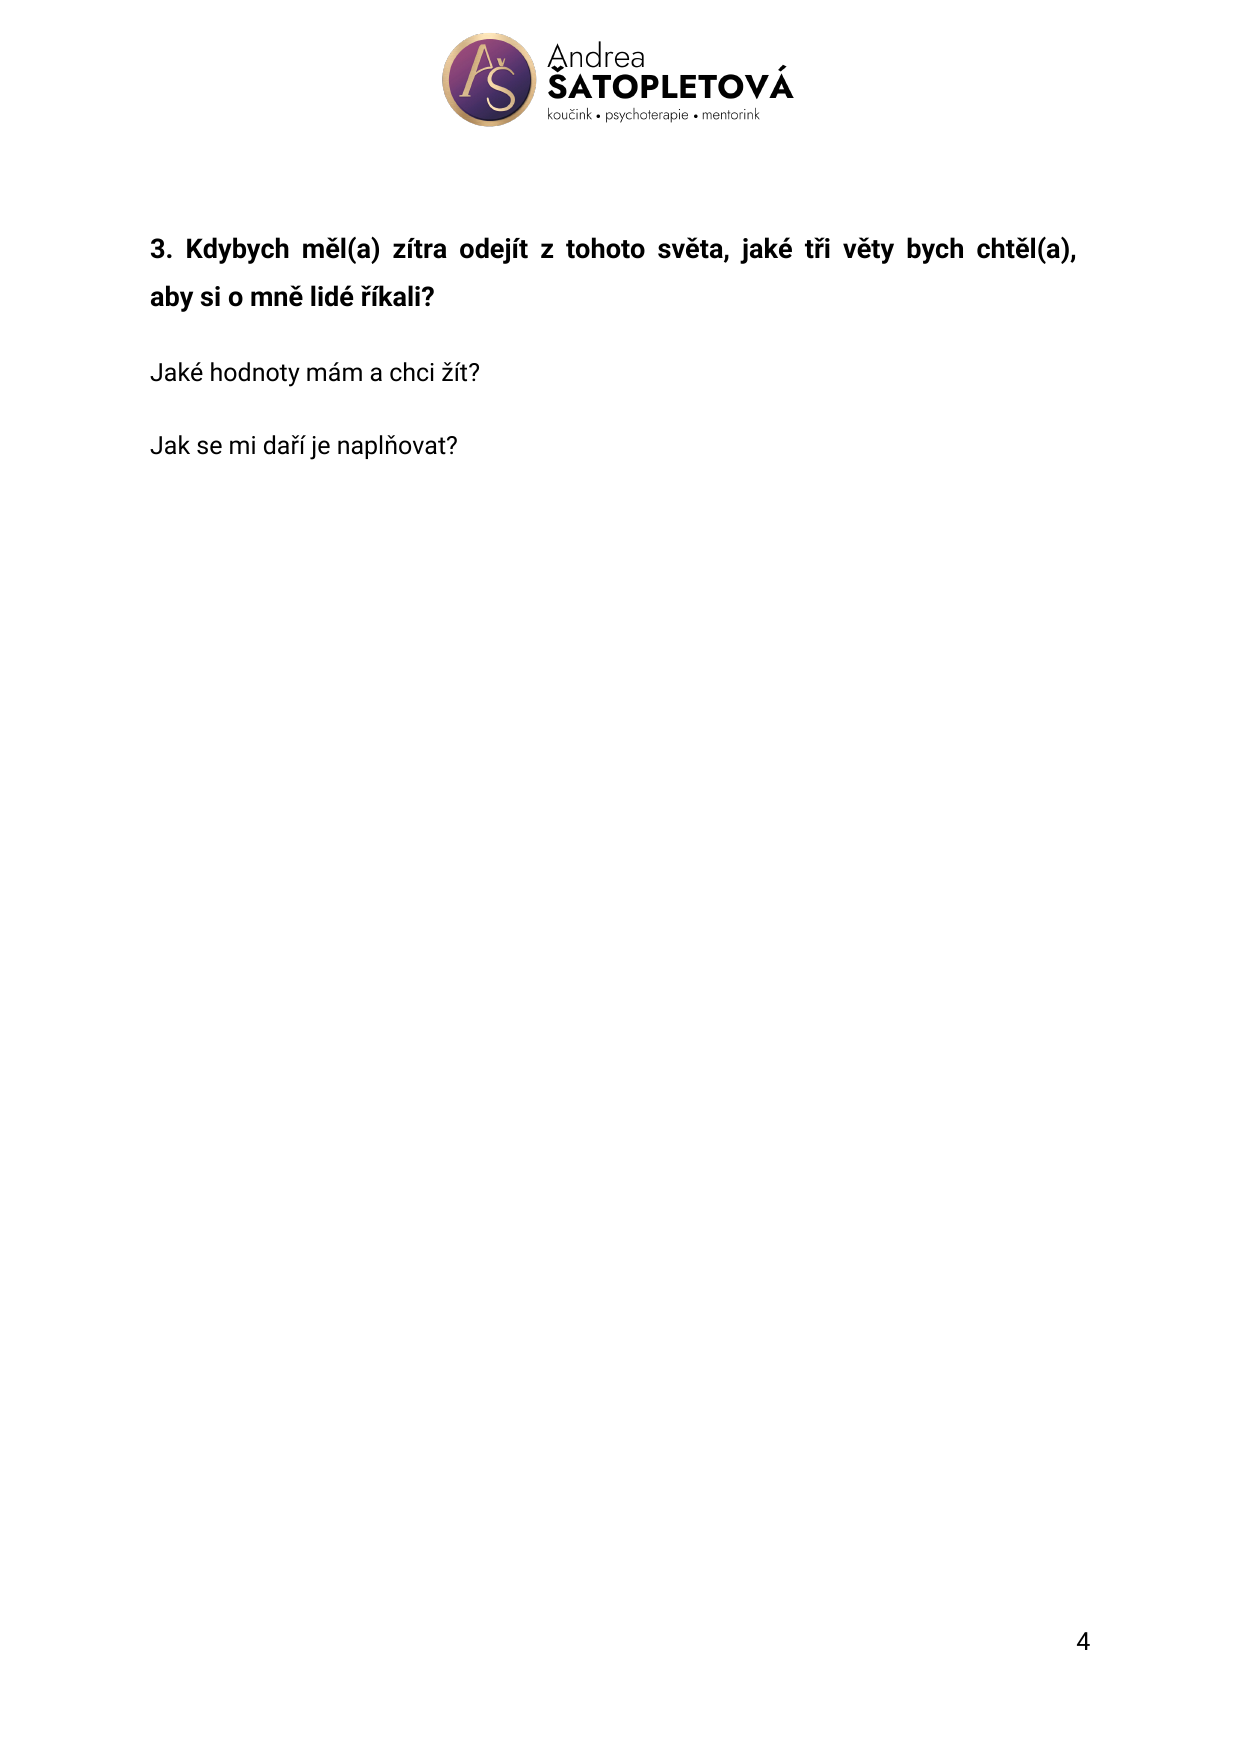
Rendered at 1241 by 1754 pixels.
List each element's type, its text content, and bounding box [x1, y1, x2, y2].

text Jaké hodnoty mám a chci žít? [150, 358, 1090, 387]
picture [439, 20, 800, 137]
subtitle 3. Kdybych měl(a) zítra odejít z tohoto světa, jaké tři věty bych chtěl(a), aby si o mně lidé říkali? [150, 233, 1090, 313]
text Jak se mi daří je naplňovat? [150, 431, 1090, 460]
